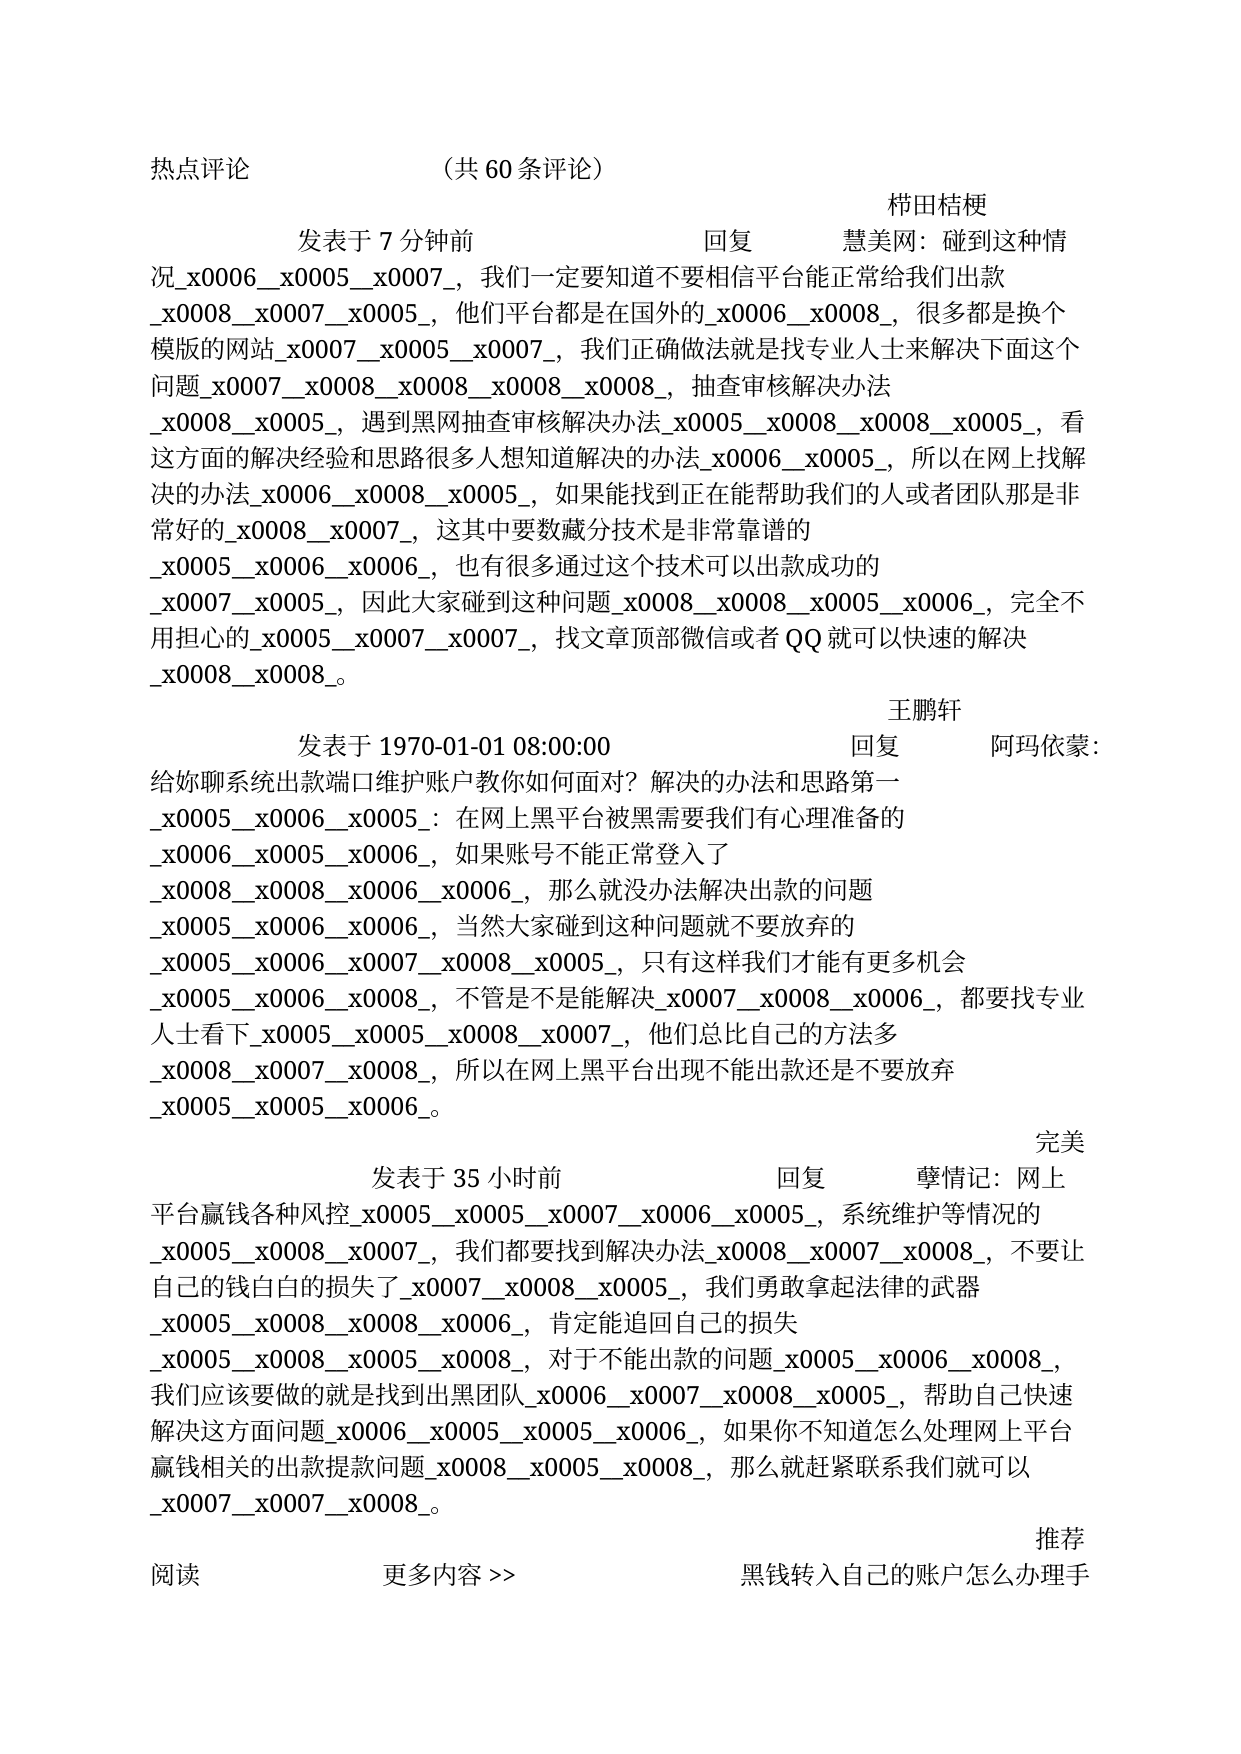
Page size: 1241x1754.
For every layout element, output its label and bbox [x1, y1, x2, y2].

text [150, 150, 1090, 1592]
